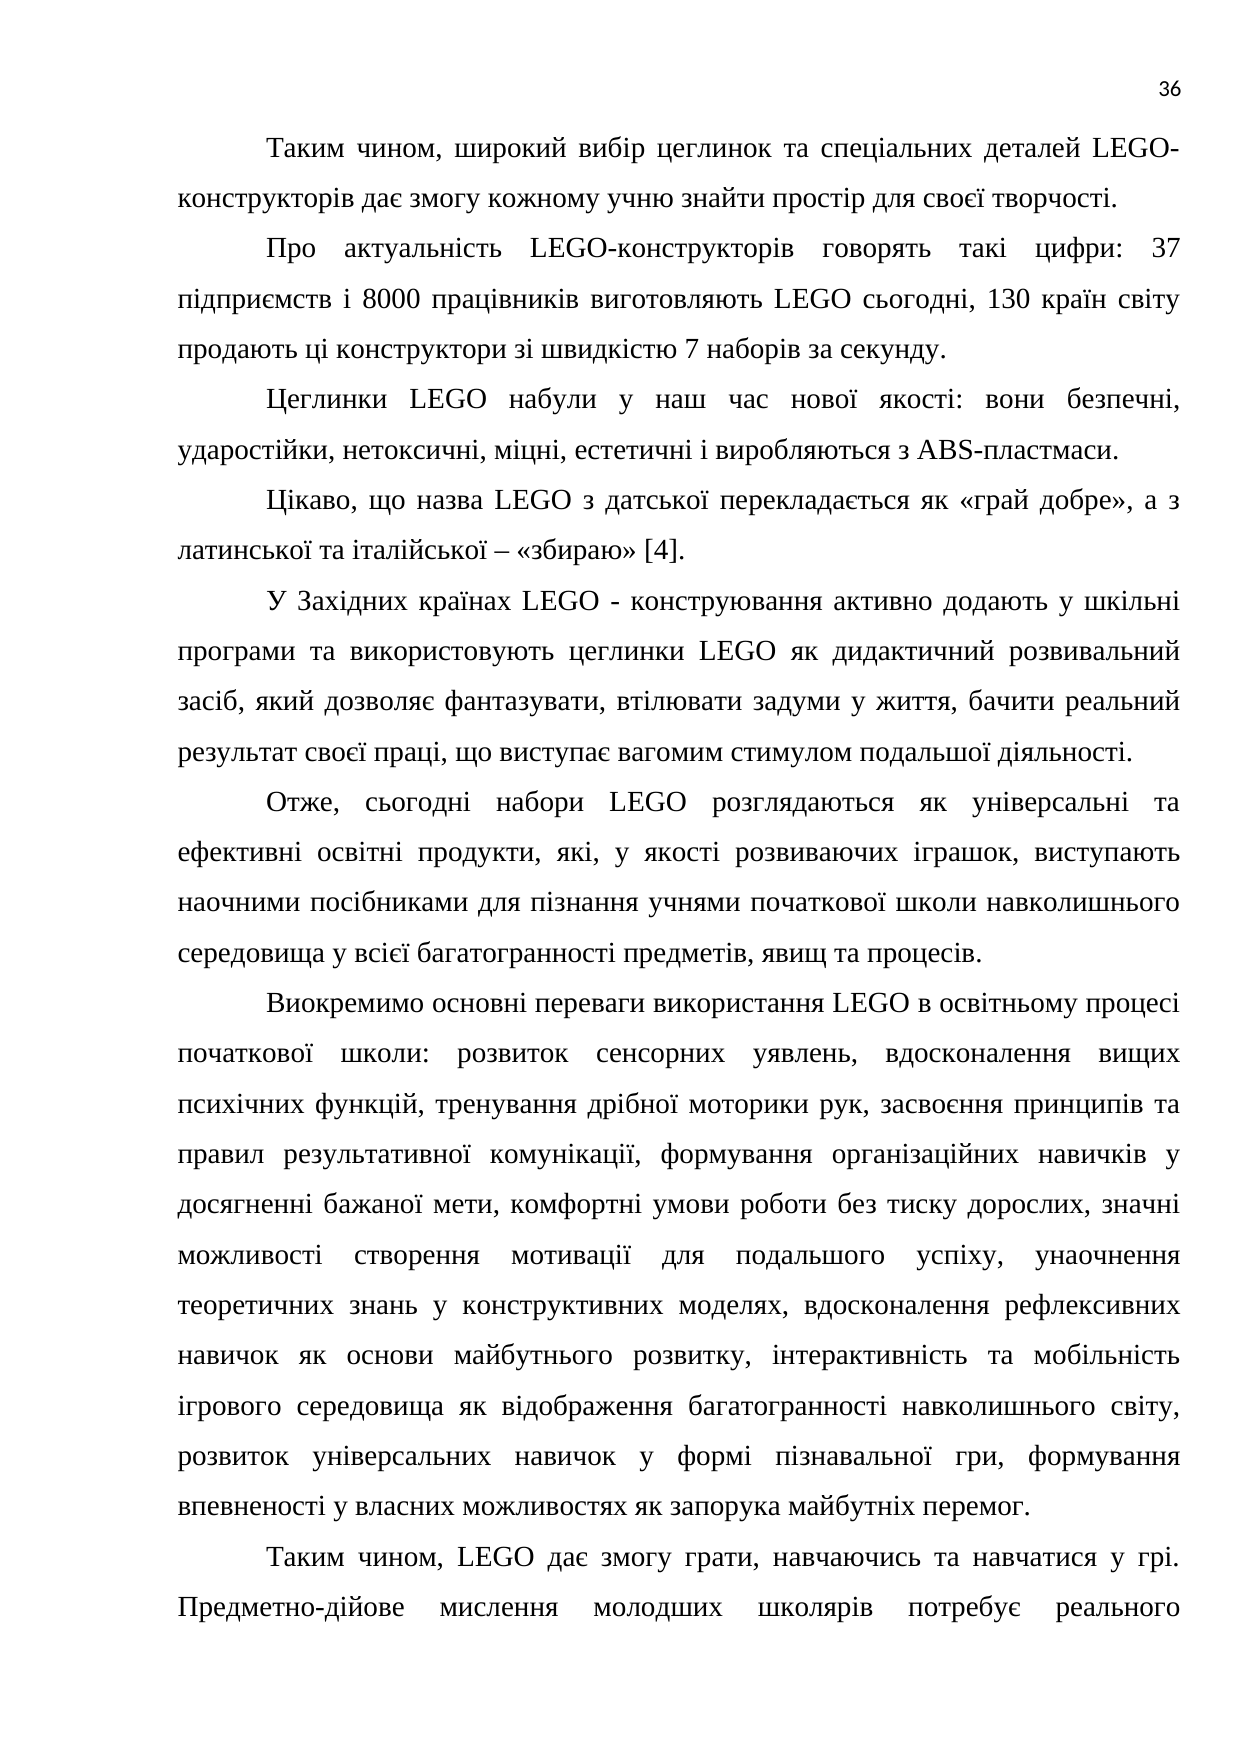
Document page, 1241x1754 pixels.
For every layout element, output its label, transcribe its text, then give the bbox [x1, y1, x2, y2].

text Про актуальність LEGO-конструкторів говорять такі цифри: 37 підприємств і 8000 працівників виготовляють LEGO сьогодні, 130 країн світу продають ці конструктори зі швидкістю 7 наборів за секунду. [177, 231, 1181, 365]
text Таким чином, широкий вибір цеглинок та спеціальних деталей LEGO-конструкторів дає змогу кожному учню знайти простір для своєї творчості. [177, 130, 1181, 214]
text У Західних країнах LEGO - конструювання активно додають у шкільні програми та використовують цеглинки LEGO як дидактичний розвивальний засіб, який дозволяє фантазувати, втілювати задуми у життя, бачити реальний результат своєї праці, що виступає вагомим стимулом подальшої діяльності. [177, 583, 1181, 767]
text Цеглинки LEGO набули у наш час нової якості: вони безпечні, ударостійки, нетоксичні, міцні, естетичні і виробляються з ABS-пластмаси. [177, 381, 1181, 465]
text Виокремимо основні переваги використання LEGO в освітньому процесі початкової школи: розвиток сенсорних уявлень, вдосконалення вищих психічних функцій, тренування дрібної моторики рук, засвоєння принципів та правил результативної комунікації, формування організаційних навичків у досягненні бажаної мети, комфортні умови роботи без тиску дорослих, значні можливості створення мотивації для подальшого успіху, унаочнення теоретичних знань у конструктивних моделях, вдосконалення рефлексивних навичок як основи майбутнього розвитку, інтерактивність та мобільність ігрового середовища як відображення багатогранності навколишнього світу, розвиток універсальних навичок у формі пізнавальної гри, формування впевненості у власних можливостях як запорука майбутніх перемог. [177, 985, 1181, 1522]
text Цікаво, що назва LEGO з датської перекладається як «грай добре», а з латинської та італійської – «збираю» [4]. [177, 482, 1181, 566]
text Отже, сьогодні набори LEGO розглядаються як універсальні та ефективні освітні продукти, які, у якості розвиваючих іграшок, виступають наочними посібниками для пізнання учнями початкової школи навколишнього середовища у всієї багатогранності предметів, явищ та процесів. [177, 784, 1181, 968]
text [177, 1539, 1181, 1622]
